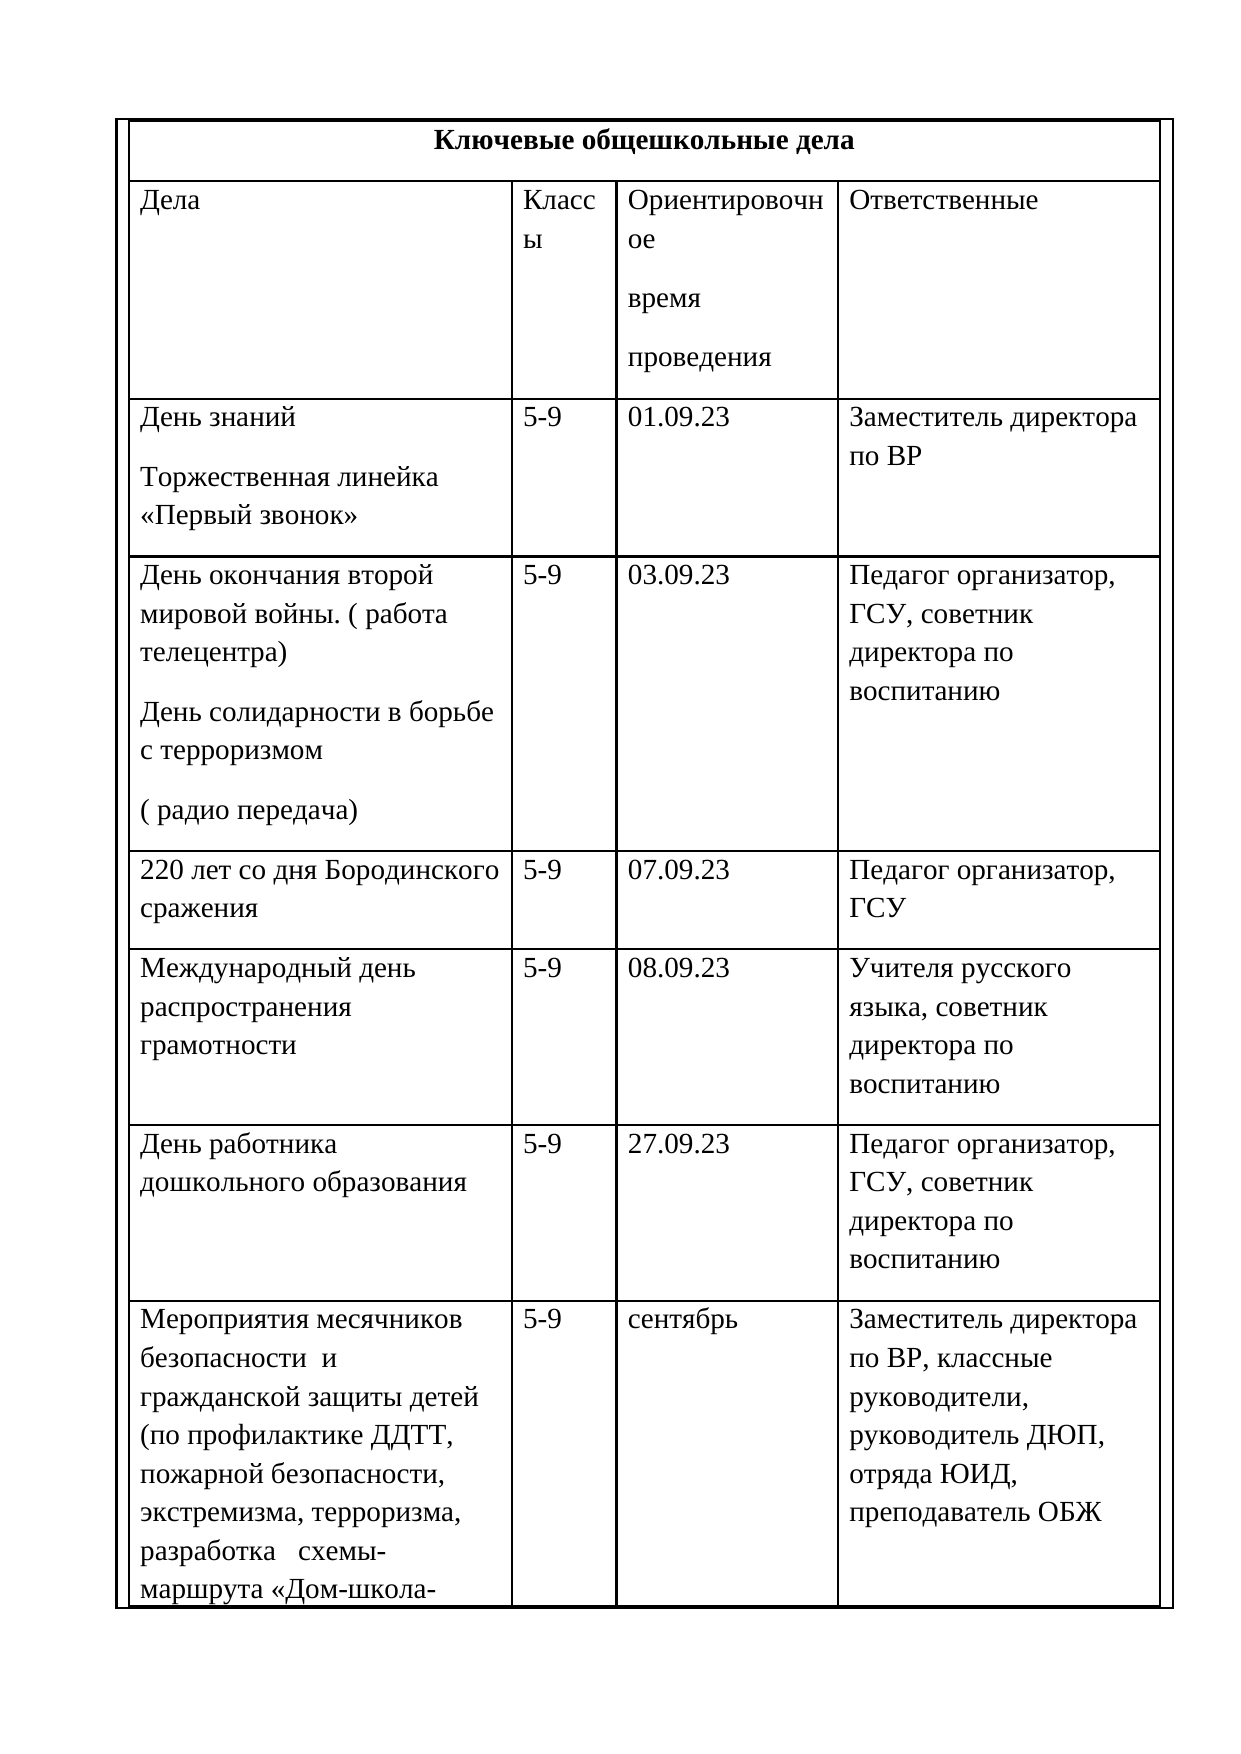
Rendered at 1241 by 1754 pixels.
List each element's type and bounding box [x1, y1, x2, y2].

table_cell [118, 120, 128, 1607]
table_cell [1161, 120, 1172, 1607]
